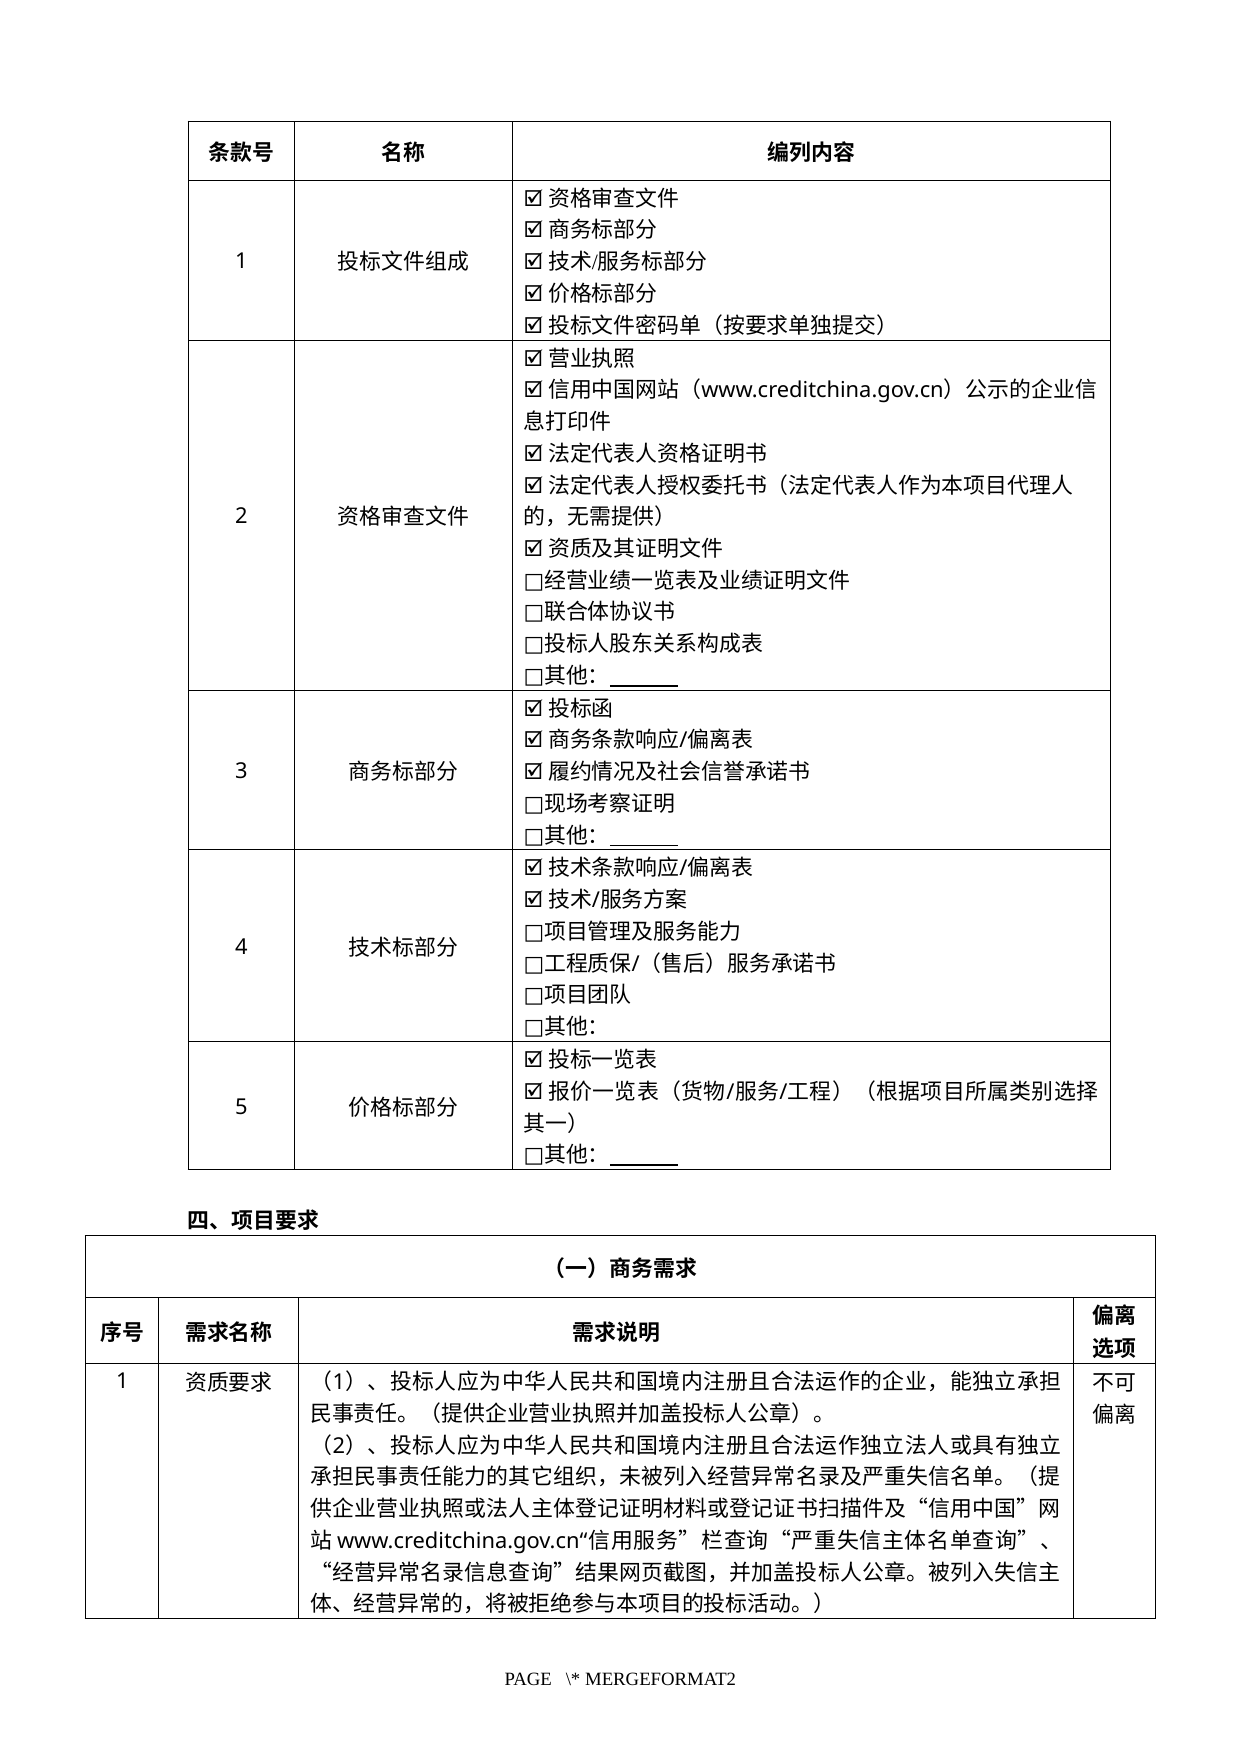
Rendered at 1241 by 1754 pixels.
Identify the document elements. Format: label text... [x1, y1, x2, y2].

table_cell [299, 1364, 1073, 1618]
table_cell 技术标部分 [295, 850, 512, 1041]
table_cell 不可偏离 [1074, 1364, 1155, 1618]
table_cell 资质要求 [159, 1364, 298, 1618]
table_cell 2 [189, 341, 294, 690]
table_header （一）商务需求 [86, 1236, 1155, 1297]
table_cell 需求说明 [299, 1298, 1073, 1363]
table_cell 3 [189, 691, 294, 849]
table_cell 资格审查文件 [295, 341, 512, 690]
table_cell 编列内容 [513, 122, 1110, 179]
table_cell 名称 [295, 122, 512, 179]
list 项目要求 [187, 1202, 1053, 1235]
table_cell 偏离选项 [1074, 1298, 1155, 1363]
table_cell 资格审查文件 商务标部分 技术/服务标部分 价格标部分 投标文件密码单（按要求单独提交） [513, 181, 1110, 340]
table_cell 技术条款响应/偏离表 技术/服务方案 □项目管理及服务能力 □工程质保/（售后）服务承诺书 □项目团队 □其他： [513, 850, 1110, 1041]
table_cell 1 [189, 181, 294, 340]
table_cell 序号 [86, 1298, 158, 1363]
table_cell 投标一览表 报价一览表（货物/服务/工程）（根据项目所属类别选择其一） □其他： [513, 1042, 1110, 1169]
table_cell 4 [189, 850, 294, 1041]
table_cell 投标文件组成 [295, 181, 512, 340]
table_cell 价格标部分 [295, 1042, 512, 1169]
table_cell 营业执照 信用中国网站（www.creditchina.gov.cn）公示的企业信息打印件 法定代表人资格证明书 法定代表人授权委托书（法定代表人作为本项目代理人的，无需提供） 资质及其证明文件 □经营业绩一览表及业绩证明文件 □联合体协议书 □投标人股东关系构成表 □其他： [513, 341, 1110, 690]
table_cell 5 [189, 1042, 294, 1169]
table_cell 商务标部分 [295, 691, 512, 849]
table_cell 1 [86, 1364, 158, 1618]
table_cell 投标函 商务条款响应/偏离表 履约情况及社会信誉承诺书 □现场考察证明 □其他： [513, 691, 1110, 849]
table_cell 条款号 [189, 122, 294, 179]
table_cell 需求名称 [159, 1298, 298, 1363]
